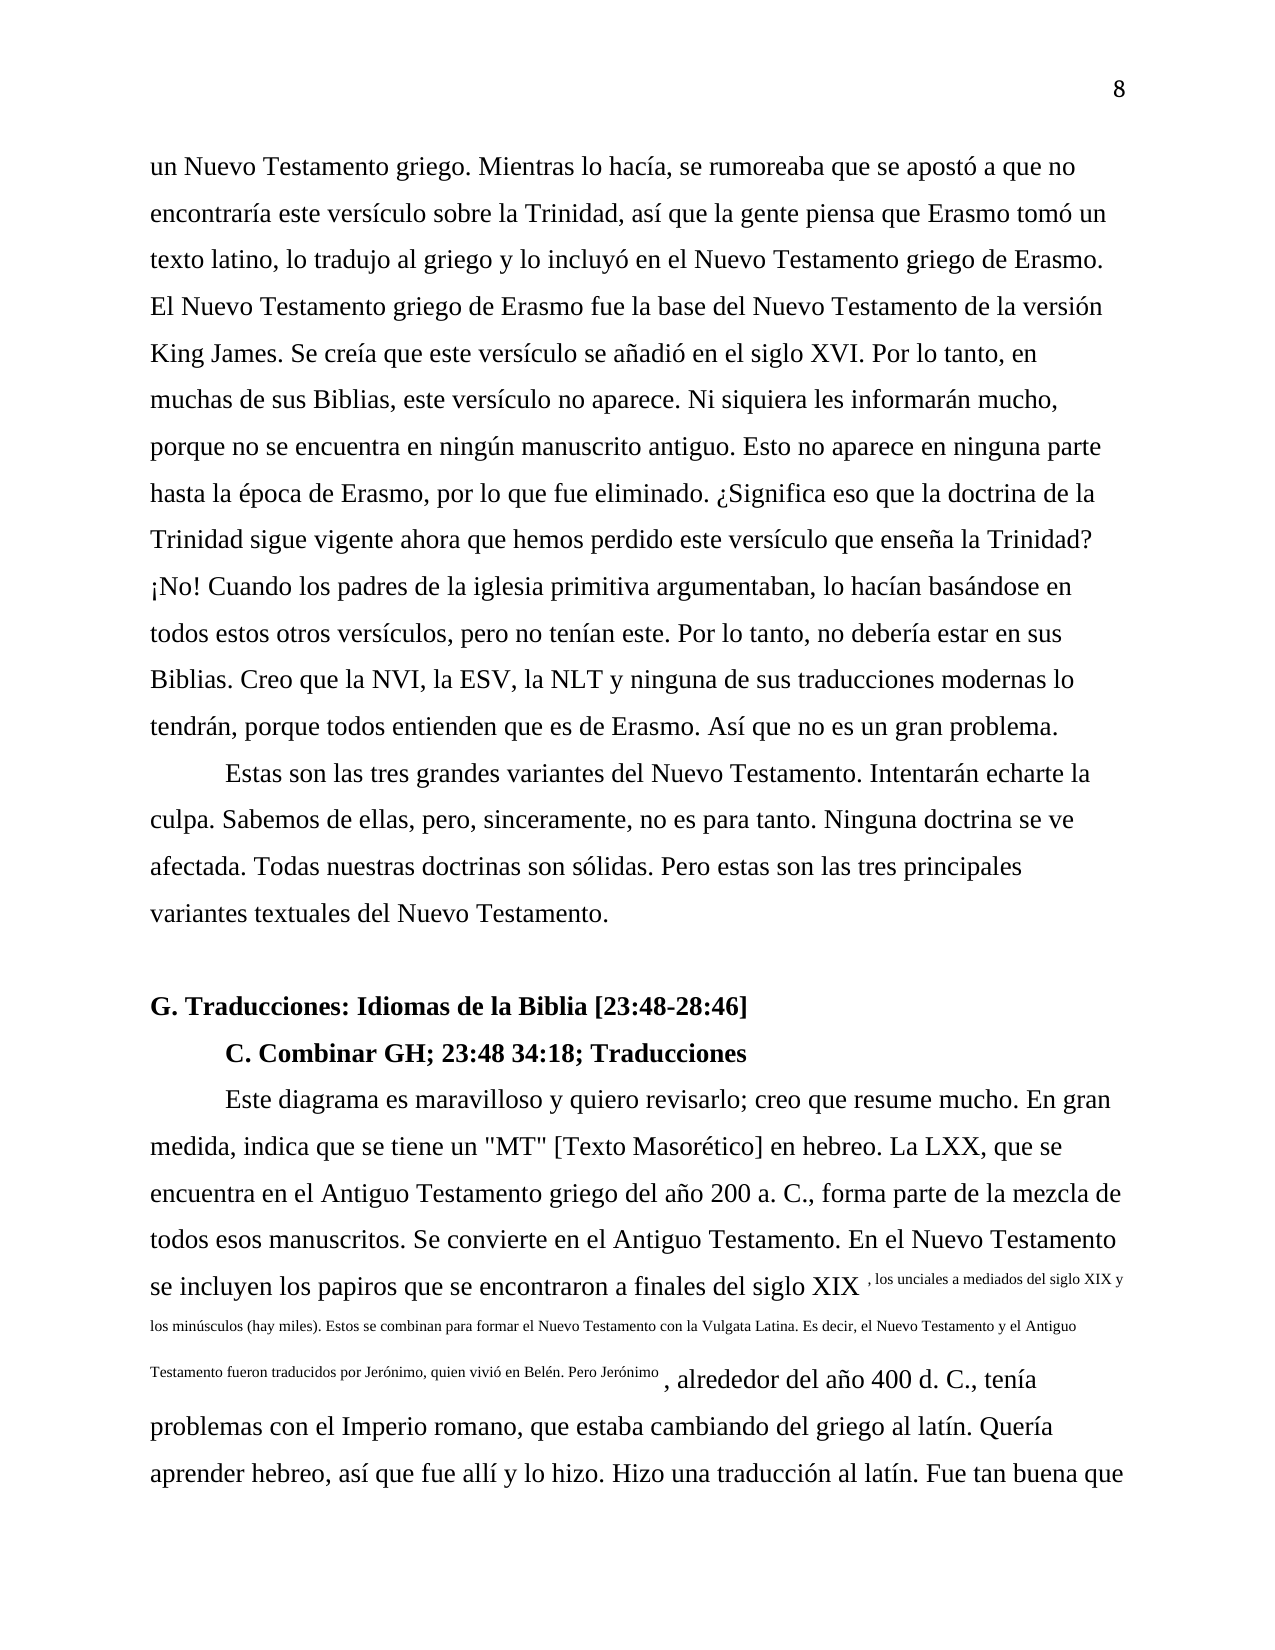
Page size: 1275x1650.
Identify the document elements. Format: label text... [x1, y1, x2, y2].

text Estas son las tres grandes variantes del Nuevo Testamento. Intentarán echarte la culpa. Sabemos de ellas, pero, sinceramente, no es para tanto. Ninguna doctrina se ve afectada. Todas nuestras doctrinas son sólidas. Pero estas son las tres principales variantes textuales del Nuevo Testamento. [150, 757, 1125, 928]
text G. Traducciones: Idiomas de la Biblia [23:48-28:46] C. Combinar GH; 23:48 34:18; Traducciones [150, 990, 1125, 1068]
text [150, 150, 1125, 741]
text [150, 1083, 1125, 1488]
